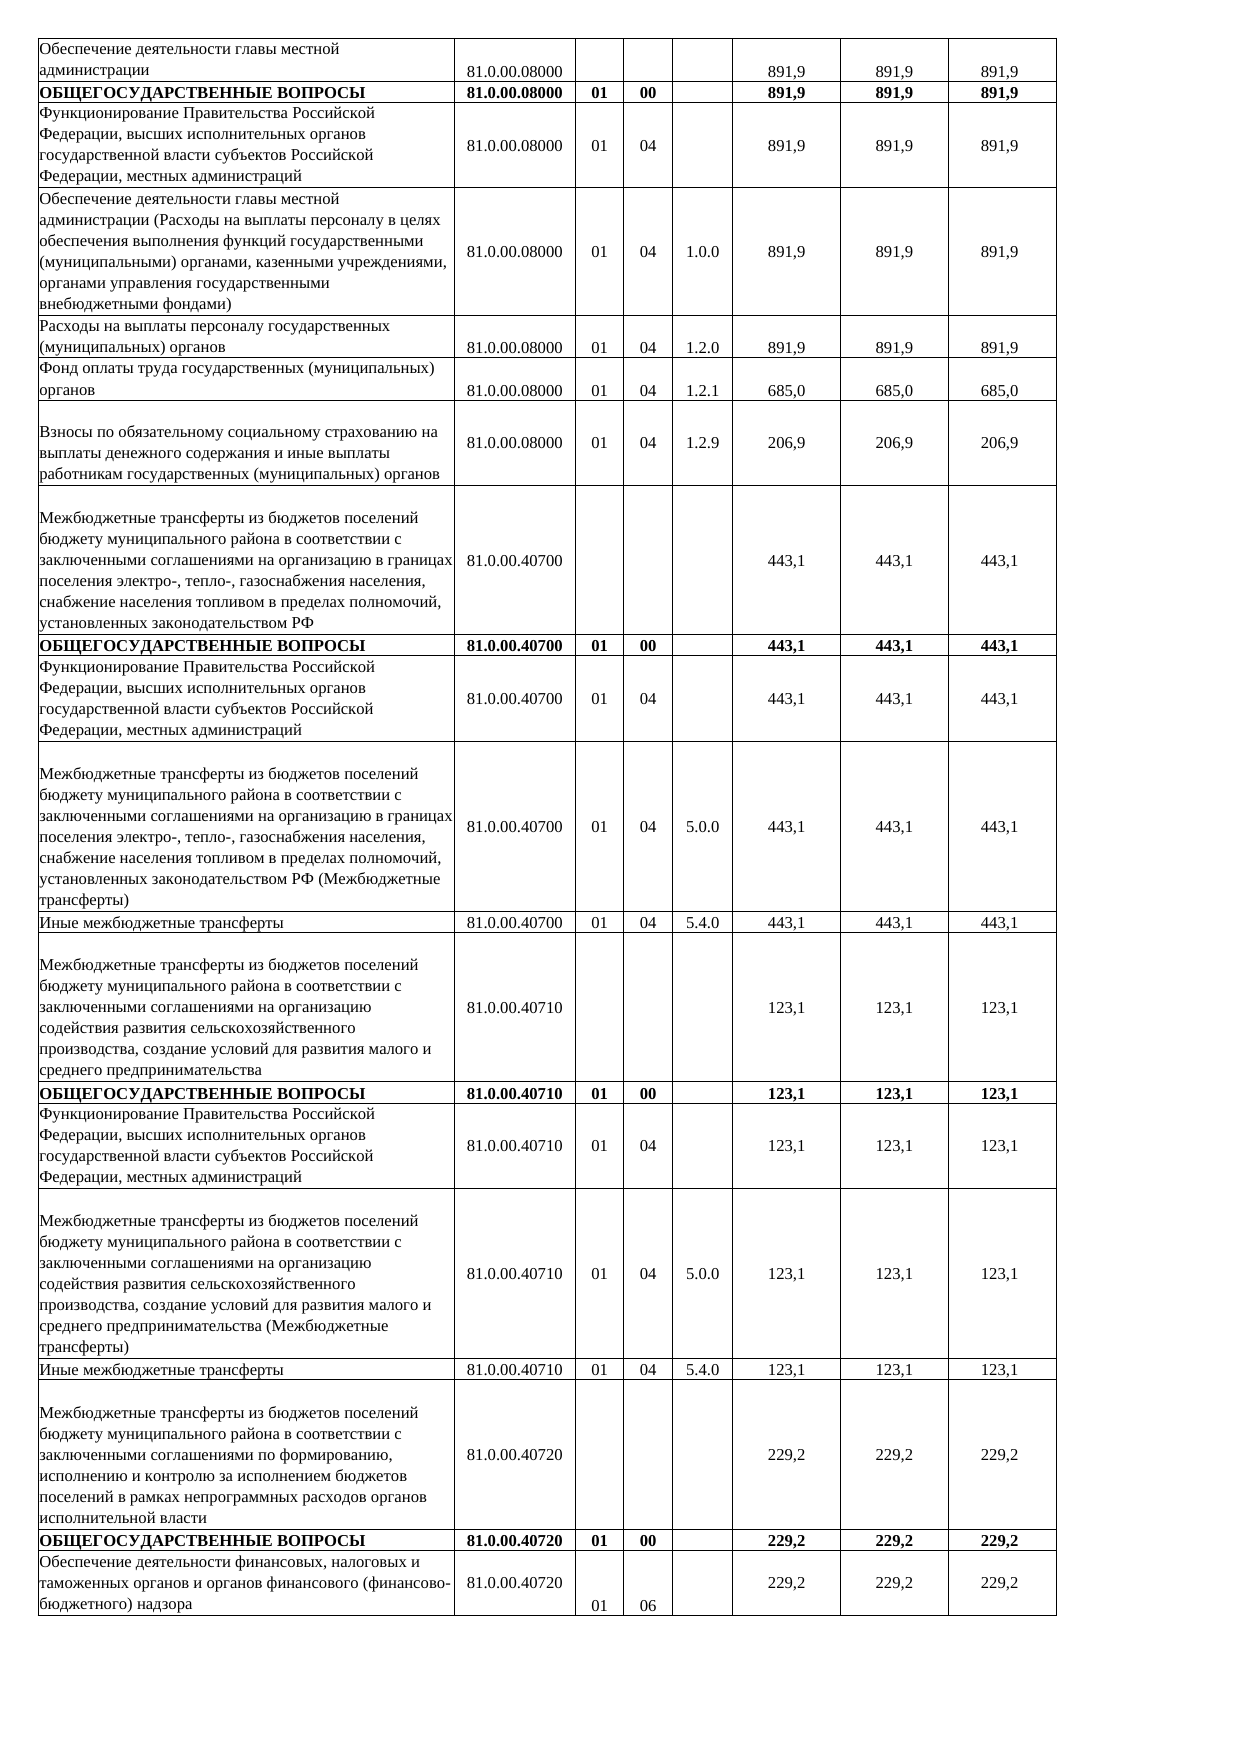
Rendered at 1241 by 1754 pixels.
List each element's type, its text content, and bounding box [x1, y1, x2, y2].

table_cell 01 [576, 401, 623, 485]
table_cell 81.0.00.40720 [455, 1530, 575, 1550]
table_cell 04 [624, 656, 672, 741]
table_cell 443,1 [841, 635, 948, 655]
table_cell [576, 1380, 623, 1529]
table_cell 123,1 [949, 1189, 1056, 1358]
table_cell 1.2.0 [673, 316, 732, 357]
table_cell 891,9 [733, 316, 840, 357]
table_cell 5.0.0 [673, 742, 732, 911]
table_cell 891,9 [949, 316, 1056, 357]
table_cell 04 [624, 316, 672, 357]
table_cell ОБЩЕГОСУДАРСТВЕННЫЕ ВОПРОСЫ [39, 1530, 454, 1550]
table_cell 891,9 [841, 188, 948, 315]
table_cell 01 [576, 742, 623, 911]
table_cell 04 [624, 401, 672, 485]
table_cell [673, 1380, 732, 1529]
table_cell 685,0 [733, 358, 840, 400]
table_cell Иные межбюджетные трансферты [39, 912, 454, 932]
table_cell 04 [624, 742, 672, 911]
table_cell 229,2 [949, 1551, 1056, 1615]
table_cell 01 [576, 188, 623, 315]
table_cell 81.0.00.40700 [455, 912, 575, 932]
table_cell Обеспечение деятельности финансовых, налоговых и таможенных органов и органов финансового (финансовобюджетного) надзора [39, 1551, 454, 1615]
table_cell 81.0.00.08000 [455, 103, 575, 187]
table_cell 891,9 [949, 103, 1056, 187]
table_cell 206,9 [841, 401, 948, 485]
table_cell 81.0.00.40710 [455, 1359, 575, 1379]
table_cell 81.0.00.40710 [455, 1082, 575, 1103]
table_cell 81.0.00.40700 [455, 742, 575, 911]
table_cell 01 [576, 1082, 623, 1103]
table_cell 04 [624, 1359, 672, 1379]
table_cell 01 [576, 316, 623, 357]
table_cell Межбюджетные трансферты из бюджетов поселений бюджету муниципального района в соответствии с заключенными соглашениями на организацию содействия развития сельскохозяйственного производства, создание условий для развития малого и среднего предпринимательства (Межбюджетные трансферты) [39, 1189, 454, 1358]
table_cell Фонд оплаты труда государственных (муниципальных) органов [39, 358, 454, 400]
table_cell 229,2 [733, 1551, 840, 1615]
table_cell [673, 82, 732, 102]
table_cell [673, 1551, 732, 1615]
table_header 891,9 [841, 39, 948, 81]
table_cell 123,1 [733, 1104, 840, 1188]
table_cell 206,9 [949, 401, 1056, 485]
table_cell 443,1 [733, 742, 840, 911]
table_cell 443,1 [733, 656, 840, 741]
table_cell Межбюджетные трансферты из бюджетов поселений бюджету муниципального района в соответствии с заключенными соглашениями на организацию в границах поселения электро-, тепло-, газоснабжения населения, снабжение населения топливом в пределах полномочий, установленных законодательством РФ [39, 486, 454, 634]
table_cell 1.2.1 [673, 358, 732, 400]
table_cell Обеспечение деятельности главы местной администрации (Расходы на выплаты персоналу в целях обеспечения выполнения функций государственными (муниципальными) органами, казенными учреждениями, органами управления государственными внебюджетными фондами) [39, 188, 454, 315]
table_cell 01 [576, 1104, 623, 1188]
table_cell [624, 933, 672, 1081]
table_cell 891,9 [733, 82, 840, 102]
table_cell 81.0.00.40700 [455, 635, 575, 655]
table_cell [673, 1104, 732, 1188]
table_cell 01 [576, 1530, 623, 1550]
table_cell [673, 486, 732, 634]
table_header [576, 39, 623, 81]
table_cell 00 [624, 635, 672, 655]
table_cell [576, 486, 623, 634]
table_cell 81.0.00.40710 [455, 933, 575, 1081]
table_cell 443,1 [949, 635, 1056, 655]
table_cell 685,0 [949, 358, 1056, 400]
table_cell 891,9 [949, 82, 1056, 102]
table_cell 06 [624, 1551, 672, 1615]
table_cell Межбюджетные трансферты из бюджетов поселений бюджету муниципального района в соответствии с заключенными соглашениями на организацию в границах поселения электро-, тепло-, газоснабжения населения, снабжение населения топливом в пределах полномочий, установленных законодательством РФ (Межбюджетные трансферты) [39, 742, 454, 911]
table_cell 443,1 [949, 656, 1056, 741]
table_cell 00 [624, 82, 672, 102]
table_header [673, 39, 732, 81]
table_cell 81.0.00.40710 [455, 1189, 575, 1358]
table_cell 123,1 [733, 933, 840, 1081]
table_cell 81.0.00.08000 [455, 358, 575, 400]
table_cell 04 [624, 1104, 672, 1188]
table_cell 685,0 [841, 358, 948, 400]
table_cell 81.0.00.40700 [455, 486, 575, 634]
table_cell 443,1 [949, 912, 1056, 932]
table_header Обеспечение деятельности главы местной администрации [39, 39, 454, 81]
table_cell 891,9 [949, 188, 1056, 315]
table_cell 443,1 [841, 742, 948, 911]
table_cell 229,2 [733, 1380, 840, 1529]
table_cell 01 [576, 82, 623, 102]
table_cell [673, 635, 732, 655]
table_cell 123,1 [841, 1189, 948, 1358]
table_cell 229,2 [949, 1530, 1056, 1550]
table_cell 81.0.00.08000 [455, 82, 575, 102]
table_cell [576, 933, 623, 1081]
table_header 81.0.00.08000 [455, 39, 575, 81]
table_cell 1.0.0 [673, 188, 732, 315]
table_cell [673, 656, 732, 741]
table_cell 443,1 [841, 486, 948, 634]
table_cell Иные межбюджетные трансферты [39, 1359, 454, 1379]
table_cell 229,2 [733, 1530, 840, 1550]
table_cell 01 [576, 1359, 623, 1379]
table_cell 00 [624, 1082, 672, 1103]
table_cell [673, 1082, 732, 1103]
table_header 891,9 [949, 39, 1056, 81]
table_cell 123,1 [949, 1359, 1056, 1379]
table_cell 81.0.00.08000 [455, 188, 575, 315]
table_cell 123,1 [733, 1189, 840, 1358]
table_cell 206,9 [733, 401, 840, 485]
table_cell 443,1 [949, 486, 1056, 634]
table_header [624, 39, 672, 81]
table_cell 443,1 [733, 635, 840, 655]
table_cell 04 [624, 103, 672, 187]
table_cell 123,1 [733, 1082, 840, 1103]
table_cell 891,9 [733, 188, 840, 315]
table_cell 123,1 [841, 1082, 948, 1103]
table_cell 04 [624, 188, 672, 315]
table_cell 5.0.0 [673, 1189, 732, 1358]
table_cell 01 [576, 656, 623, 741]
table_cell 443,1 [733, 912, 840, 932]
table_cell 443,1 [949, 742, 1056, 911]
table_cell 5.4.0 [673, 912, 732, 932]
table_cell 01 [576, 1551, 623, 1615]
table_cell 01 [576, 635, 623, 655]
table_cell 01 [576, 358, 623, 400]
table_cell Расходы на выплаты персоналу государственных (муниципальных) органов [39, 316, 454, 357]
table_cell 123,1 [949, 1082, 1056, 1103]
table_cell 1.2.9 [673, 401, 732, 485]
table_cell 04 [624, 358, 672, 400]
table_cell Взносы по обязательному социальному страхованию на выплаты денежного содержания и иные выплаты работникам государственных (муниципальных) органов [39, 401, 454, 485]
table_cell 443,1 [841, 912, 948, 932]
table_cell 891,9 [733, 103, 840, 187]
table_header 891,9 [733, 39, 840, 81]
table_cell 229,2 [841, 1530, 948, 1550]
table_cell [673, 1530, 732, 1550]
table_cell 81.0.00.40720 [455, 1380, 575, 1529]
table_cell [624, 486, 672, 634]
table_cell ОБЩЕГОСУДАРСТВЕННЫЕ ВОПРОСЫ [39, 1082, 454, 1103]
table_cell 123,1 [841, 1359, 948, 1379]
table_cell 891,9 [841, 82, 948, 102]
table_cell Межбюджетные трансферты из бюджетов поселений бюджету муниципального района в соответствии с заключенными соглашениями на организацию содействия развития сельскохозяйственного производства, создание условий для развития малого и среднего предпринимательства [39, 933, 454, 1081]
table_cell ОБЩЕГОСУДАРСТВЕННЫЕ ВОПРОСЫ [39, 82, 454, 102]
table_cell 81.0.00.08000 [455, 316, 575, 357]
table_cell 01 [576, 1189, 623, 1358]
table_cell [673, 103, 732, 187]
table_cell 01 [576, 103, 623, 187]
table_cell 229,2 [841, 1551, 948, 1615]
table_cell 123,1 [841, 1104, 948, 1188]
table_cell 81.0.00.40710 [455, 1104, 575, 1188]
table_cell ОБЩЕГОСУДАРСТВЕННЫЕ ВОПРОСЫ [39, 635, 454, 655]
table_cell 04 [624, 912, 672, 932]
table_cell 229,2 [949, 1380, 1056, 1529]
table_cell 81.0.00.40700 [455, 656, 575, 741]
table_cell 123,1 [733, 1359, 840, 1379]
table_cell [624, 1380, 672, 1529]
table_cell 123,1 [949, 1104, 1056, 1188]
table_cell 891,9 [841, 316, 948, 357]
table_cell 81.0.00.40720 [455, 1551, 575, 1615]
table_cell 00 [624, 1530, 672, 1550]
table_cell 81.0.00.08000 [455, 401, 575, 485]
table_cell Межбюджетные трансферты из бюджетов поселений бюджету муниципального района в соответствии с заключенными соглашениями по формированию, исполнению и контролю за исполнением бюджетов поселений в рамках непрограммных расходов органов исполнительной власти [39, 1380, 454, 1529]
table_cell 04 [624, 1189, 672, 1358]
table_cell 891,9 [841, 103, 948, 187]
table_cell 01 [576, 912, 623, 932]
table_cell 5.4.0 [673, 1359, 732, 1379]
table_cell 443,1 [841, 656, 948, 741]
table_cell 443,1 [733, 486, 840, 634]
table_cell 123,1 [949, 933, 1056, 1081]
table_cell 229,2 [841, 1380, 948, 1529]
table_cell [673, 933, 732, 1081]
table_cell 123,1 [841, 933, 948, 1081]
